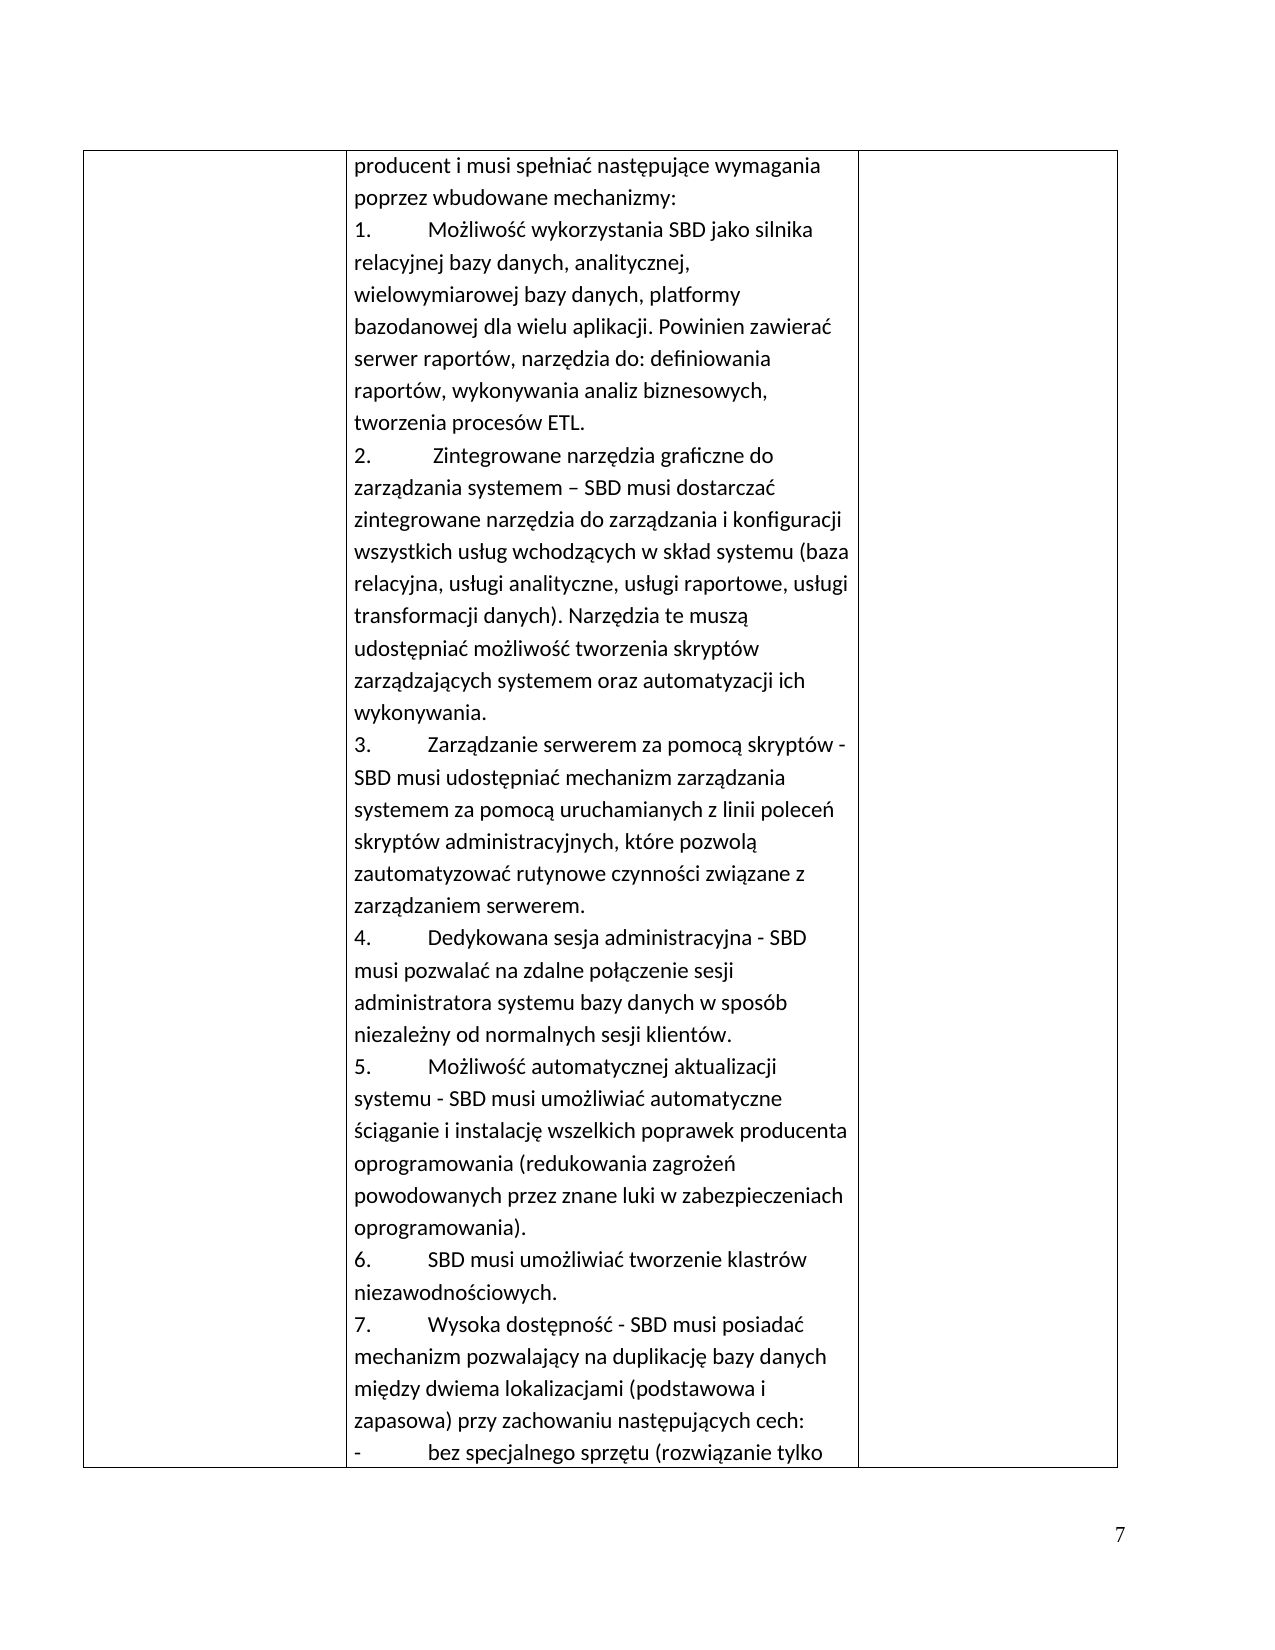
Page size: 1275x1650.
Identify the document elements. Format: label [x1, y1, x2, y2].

table_cell [347, 151, 858, 1467]
table_cell [84, 151, 346, 1467]
table_cell [859, 151, 1117, 1467]
